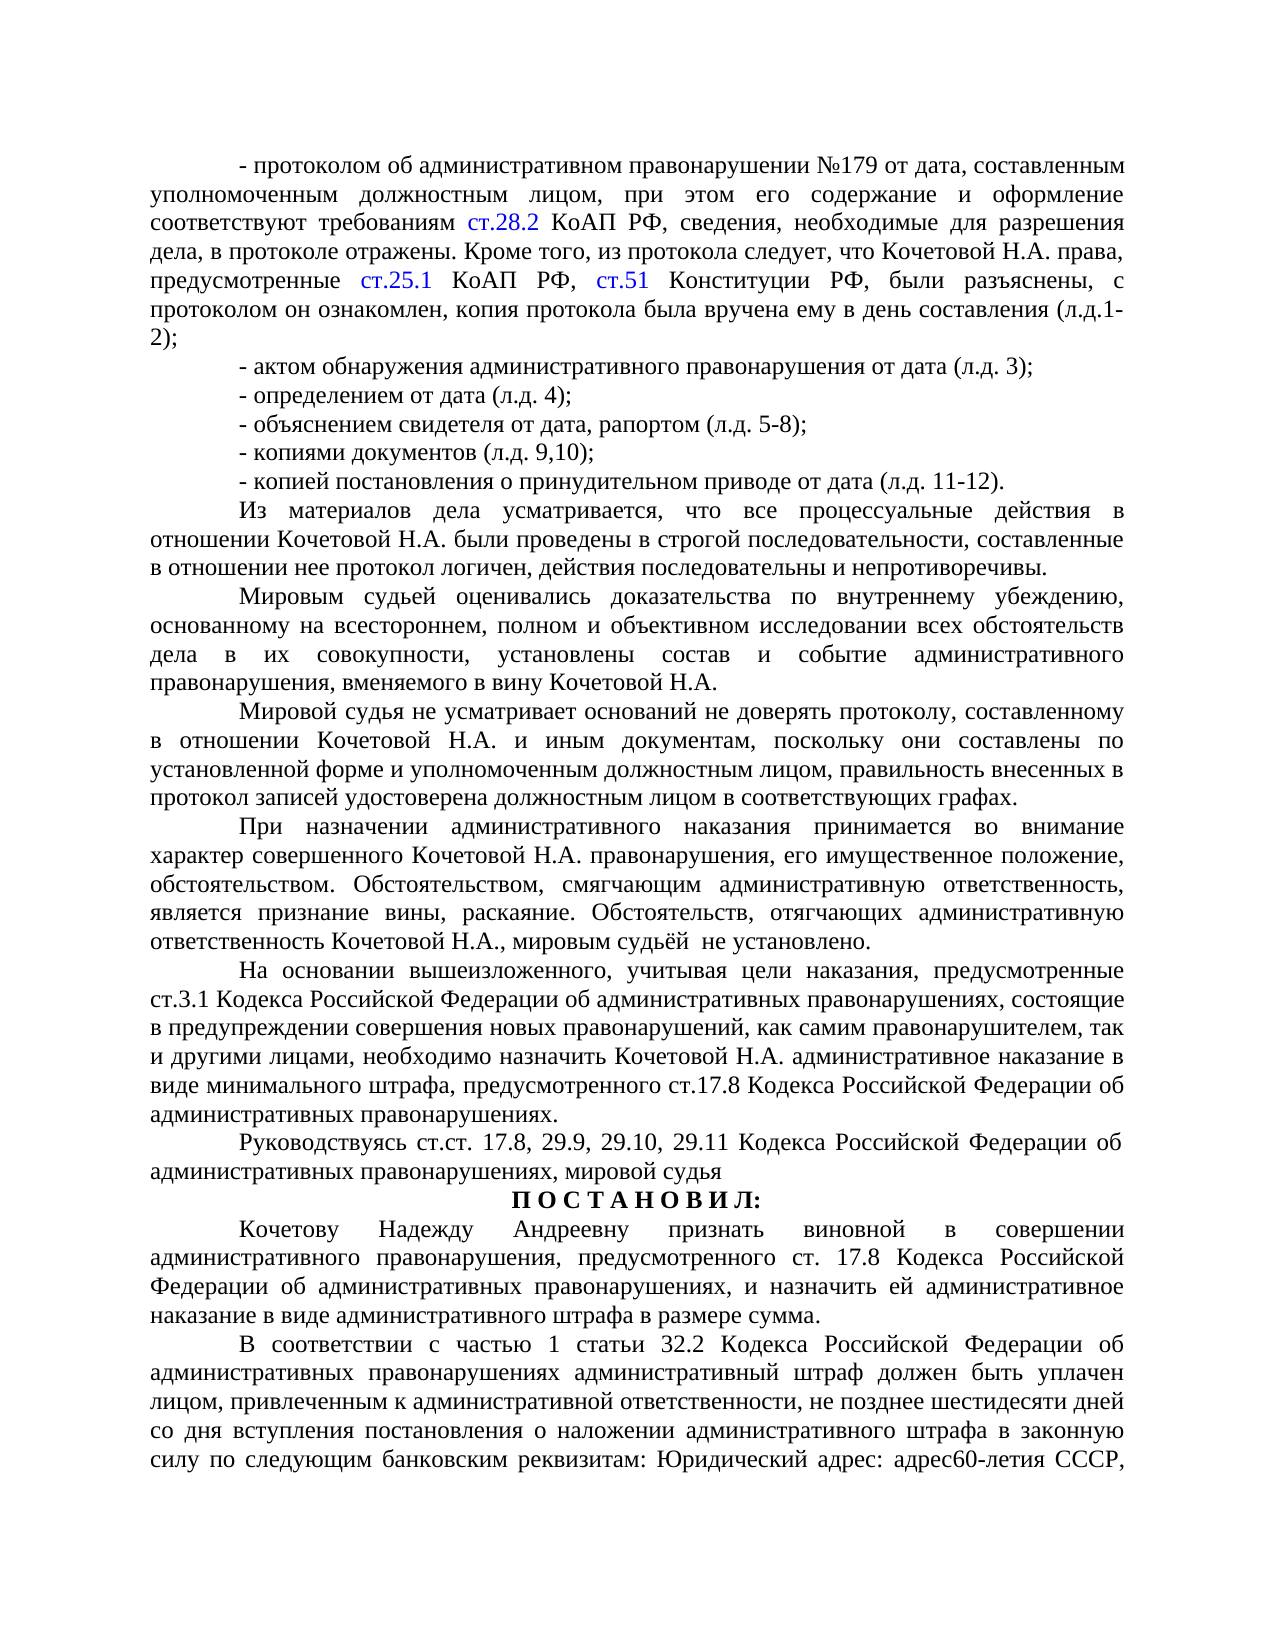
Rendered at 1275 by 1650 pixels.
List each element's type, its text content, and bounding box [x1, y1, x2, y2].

text - определением от дата (л.д. 4); [150, 380, 1125, 409]
text Мировой судья не усматривает оснований не доверять протоколу, составленному в отношении Кочетовой Н.А. и иным документам, поскольку они составлены по установленной форме и уполномоченным должностным лицом, правильность внесенных в протокол записей удостоверена должностным лицом в соответствующих графах. [150, 696, 1125, 811]
text Из материалов дела усматривается, что все процессуальные действия в отношении Кочетовой Н.А. были проведены в строгой последовательности, составленные в отношении нее протокол логичен, действия последовательны и непротиворечивы. [150, 495, 1125, 581]
text Мировым судьей оценивались доказательства по внутреннему убеждению, основанному на всестороннем, полном и объективном исследовании всех обстоятельств дела в их совокупности, установлены состав и событие административного правонарушения, вменяемого в вину Кочетовой Н.А. [150, 581, 1125, 696]
text Руководствуясь ст.ст. 17.8, 29.9, 29.10, 29.11 Кодекса Российской Федерации об административных правонарушениях, мировой судья [150, 1127, 1123, 1185]
text При назначении административного наказания принимается во внимание характер совершенного Кочетовой Н.А. правонарушения, его имущественное положение, обстоятельством. Обстоятельством, смягчающим административную ответственность, является признание вины, раскаяние. Обстоятельств, отягчающих административную ответственность Кочетовой Н.А., мировым судьёй не установлено. [150, 811, 1125, 955]
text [150, 1329, 1125, 1472]
text - копией постановления о принудительном приводе от дата (л.д. 11-12). [150, 466, 1125, 495]
text Кочетову Надежду Андреевну признать виновной в совершении административного правонарушения, предусмотренного ст. 17.8 Кодекса Российской Федерации об административных правонарушениях, и назначить ей административное наказание в виде административного штрафа в размере сумма. [150, 1214, 1125, 1329]
text - протоколом об административном правонарушении №179 от дата, составленным уполномоченным должностным лицом, при этом его содержание и оформление соответствуют требованиям ст.28.2 КоАП РФ, сведения, необходимые для разрешения дела, в протоколе отражены. Кроме того, из протокола следует, что Кочетовой Н.А. права, предусмотренные ст.25.1 КоАП РФ, ст.51 Конституции РФ, были разъяснены, с протоколом он ознакомлен, копия протокола была вручена ему в день составления (л.д.1-2); [150, 150, 1125, 351]
text - копиями документов (л.д. 9,10); [150, 437, 1125, 466]
text - актом обнаружения административного правонарушения от дата (л.д. 3); [150, 351, 1125, 380]
text На основании вышеизложенного, учитывая цели наказания, предусмотренные ст.3.1 Кодекса Российской Федерации об административных правонарушениях, состоящие в предупреждении совершения новых правонарушений, как самим правонарушителем, так и другими лицами, необходимо назначить Кочетовой Н.А. административное наказание в виде минимального штрафа, предусмотренного ст.17.8 Кодекса Российской Федерации об административных правонарушениях. [150, 955, 1125, 1127]
text П О С Т А Н О В И Л: [150, 1185, 1123, 1214]
text - объяснением свидетеля от дата, рапортом (л.д. 5-8); [150, 409, 1125, 437]
